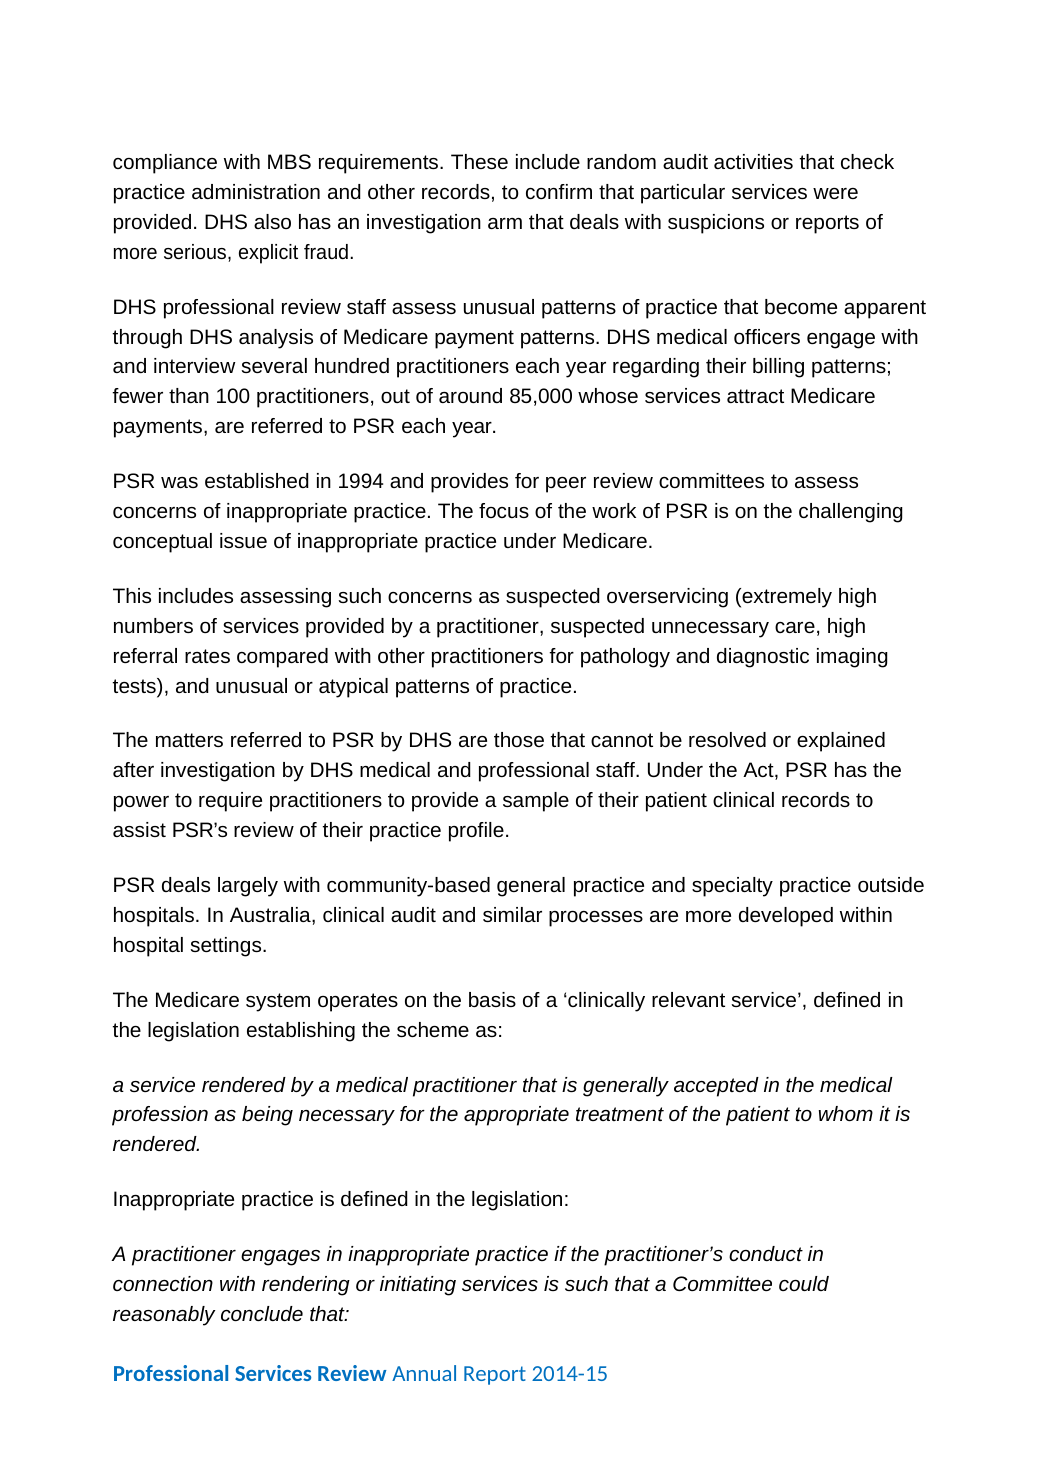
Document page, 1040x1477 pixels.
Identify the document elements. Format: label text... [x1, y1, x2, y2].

text DHS professional review staff assess unusual patterns of practice that become apparent through DHS analysis of Medicare payment patterns. DHS medical officers engage with and interview several hundred practitioners each year regarding their billing patterns; fewer than 100 practitioners, out of around 85,000 whose services attract Medicare payments, are referred to PSR each year. [112, 294, 927, 438]
text PSR was established in 1994 and provides for peer review committees to assess concerns of inappropriate practice. The focus of the work of PSR is on the challenging conceptual issue of inappropriate practice under Medicare. [112, 469, 927, 553]
text Inappropriate practice is defined in the legislation: [112, 1187, 927, 1211]
text A practitioner engages in inappropriate practice if the practitioner’s conduct in connection with rendering or initiating services is such that a Committee could reasonably conclude that: [112, 1242, 927, 1326]
text The Medicare system operates on the basis of a ‘clinically relevant service’, defined in the legislation establishing the scheme as: [112, 988, 927, 1041]
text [112, 150, 927, 264]
text a service rendered by a medical practitioner that is generally accepted in the medical profession as being necessary for the appropriate treatment of the patient to whom it is rendered. [112, 1072, 927, 1156]
text PSR deals largely with community-based general practice and specialty practice outside hospitals. In Australia, clinical audit and similar processes are more developed within hospital settings. [112, 873, 927, 957]
text This includes assessing such concerns as suspected overservicing (extremely high numbers of services provided by a practitioner, suspected unnecessary care, high referral rates compared with other practitioners for pathology and diagnostic imaging tests), and unusual or atypical patterns of practice. [112, 584, 927, 697]
text The matters referred to PSR by DHS are those that cannot be resolved or explained after investigation by DHS medical and professional staff. Under the Act, PSR has the power to require practitioners to provide a sample of their patient clinical records to assist PSR’s review of their practice profile. [112, 728, 927, 842]
